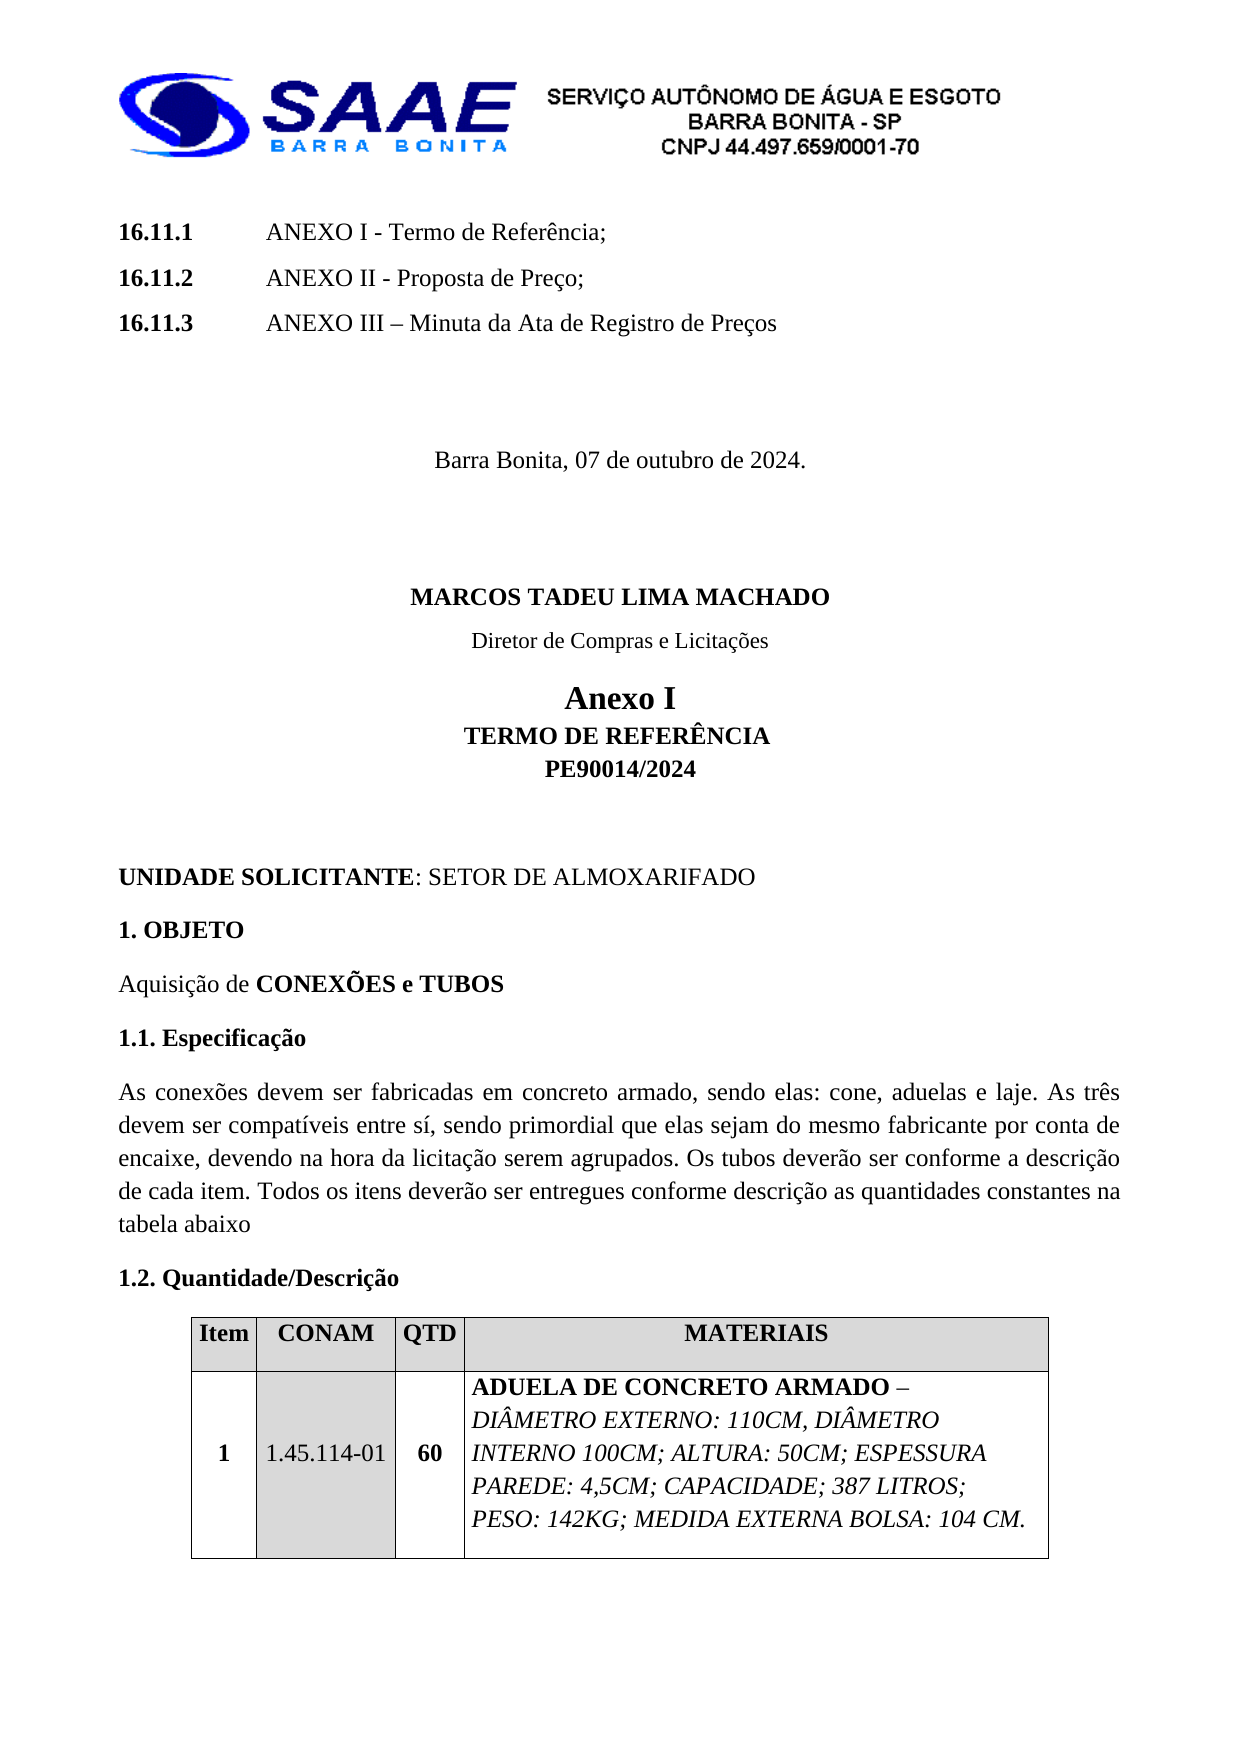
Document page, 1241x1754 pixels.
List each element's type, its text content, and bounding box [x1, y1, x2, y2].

table_cell 60 [396, 1372, 464, 1558]
text 1.2. Quantidade/Descrição [118, 1263, 1122, 1292]
table_header CONAM [257, 1318, 395, 1371]
text MARCOS TADEU LIMA MACHADO [118, 582, 1122, 610]
table_header MATERIAIS [465, 1318, 1048, 1371]
picture [118, 73, 1064, 190]
list ANEXO I - Termo de Referência; [118, 217, 1122, 246]
text 1.1. Especificação [118, 1023, 1122, 1052]
list ANEXO III – Minuta da Ata de Registro de Preços [118, 308, 1122, 337]
text 1. OBJETO [118, 915, 1122, 944]
table_cell ADUELA DE CONCRETO ARMADO – DIÂMETRO EXTERNO: 110CM, DIÂMETRO INTERNO 100CM; ALTURA: 50CM; ESPESSURA PAREDE: 4,5CM; CAPACIDADE; 387 LITROS; PESO: 142KG; MEDIDA EXTERNA BOLSA: 104 CM. [465, 1372, 1048, 1558]
text Diretor de Compras e Licitações [118, 627, 1122, 653]
table_cell 1 [192, 1372, 256, 1558]
text Anexo I TERMO DE REFERÊNCIA PE90014/2024 [118, 678, 1122, 783]
text Barra Bonita, 07 de outubro de 2024. [118, 445, 1122, 474]
list ANEXO II - Proposta de Preço; [118, 263, 1122, 292]
text As conexões devem ser fabricadas em concreto armado, sendo elas: cone, aduelas e laje. As três devem ser compatíveis entre sí, sendo primordial que elas sejam do mesmo fabricante por conta de encaixe, devendo na hora da licitação serem agrupados. Os tubos deverão ser conforme a descrição de cada item. Todos os itens deverão ser entregues conforme descrição as quantidades constantes na tabela abaixo [118, 1077, 1122, 1238]
table_header QTD [396, 1318, 464, 1371]
table_header Item [192, 1318, 256, 1371]
text Aquisição de CONEXÕES e TUBOS [118, 969, 1122, 998]
table_cell 1.45.114-01 [257, 1372, 395, 1558]
text UNIDADE SOLICITANTE: Setor de Almoxarifado [118, 862, 1122, 890]
